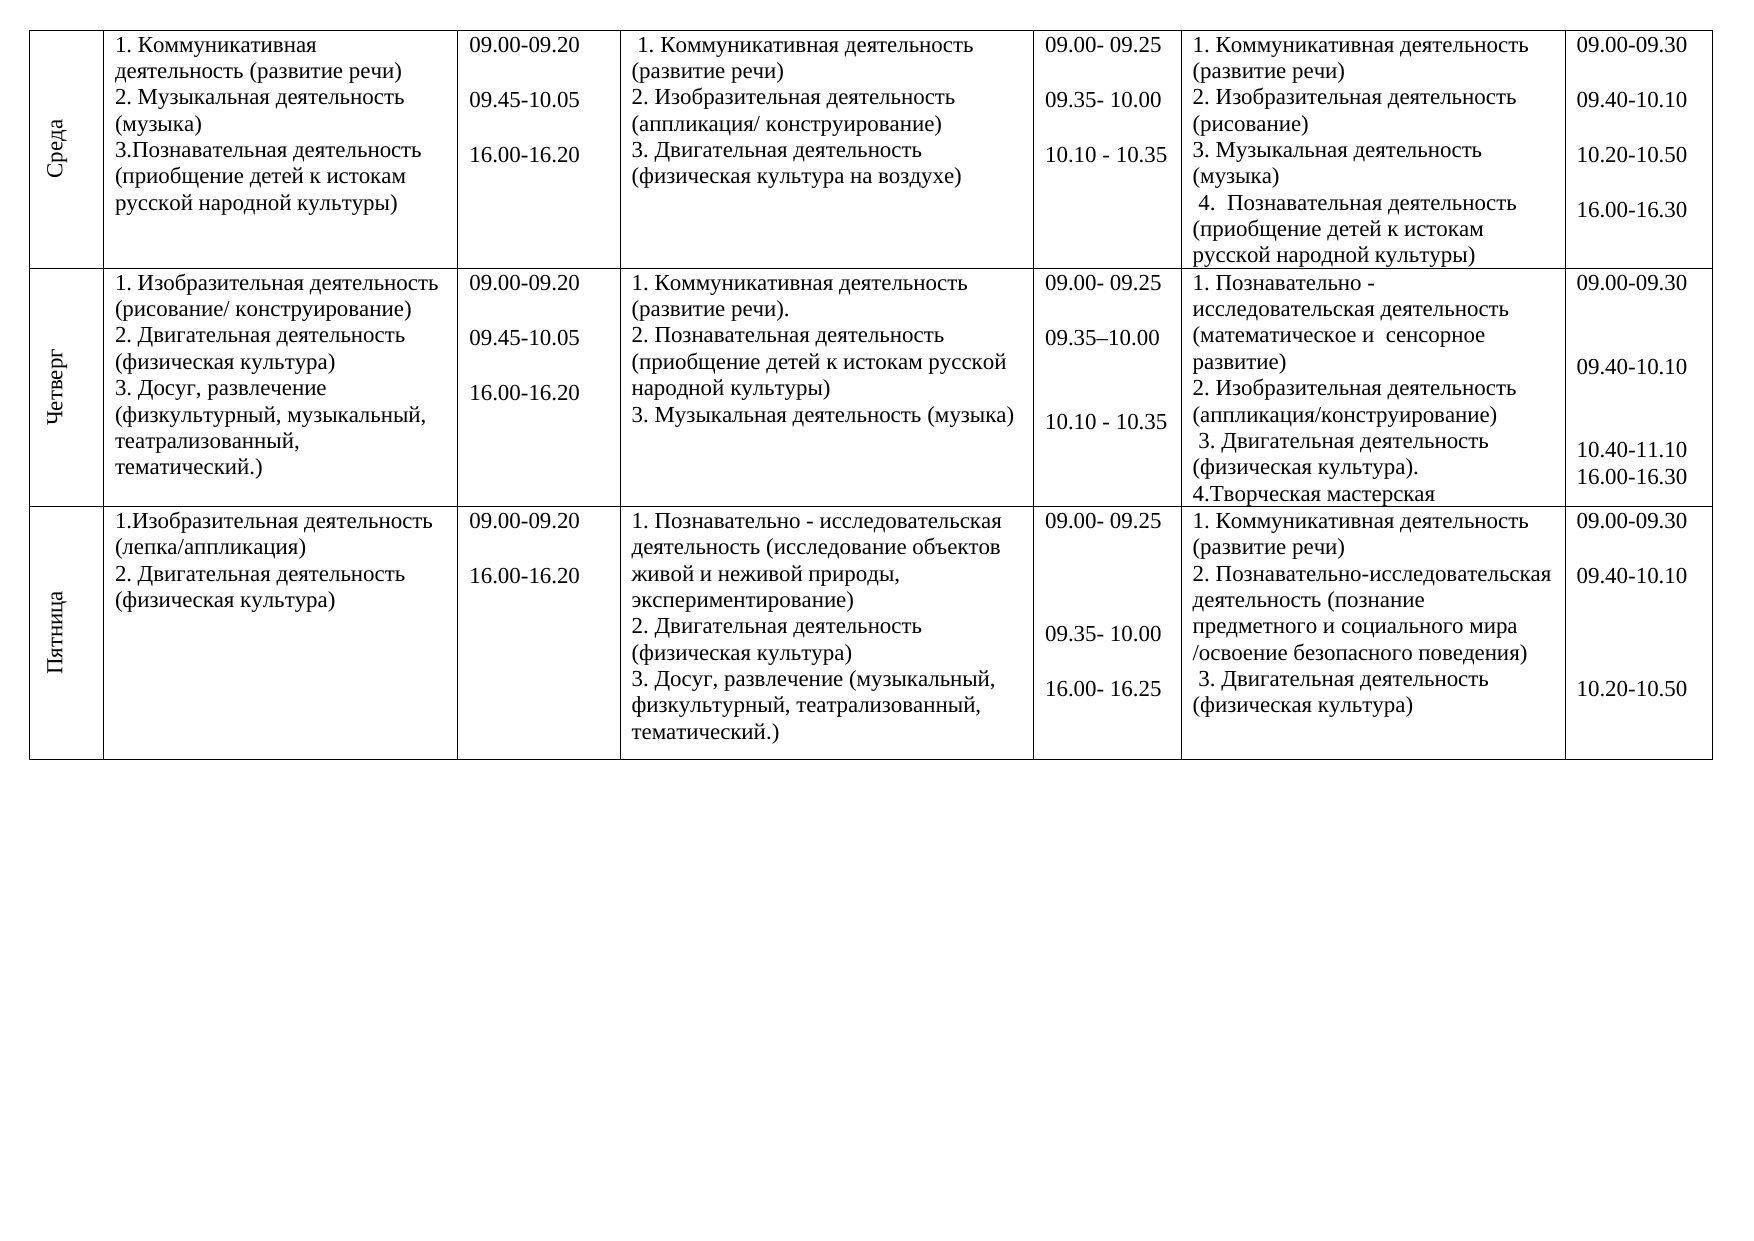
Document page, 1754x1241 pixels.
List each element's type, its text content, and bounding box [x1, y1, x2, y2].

table_cell 1. Изобразительная деятельность (рисование/ конструирование) 2. Двигательная деятельность (физическая культура) 3. Досуг, развлечение (физкультурный, музыкальный, театрализованный, тематический.) [104, 269, 457, 506]
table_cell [1566, 31, 1712, 268]
table_cell 1. Коммуникативная деятельность (развитие речи) 2. Изобразительная деятельность (аппликация/ конструирование) 3. Двигательная деятельность (физическая культура на воздухе) [621, 31, 1033, 268]
table_cell 09.00-09.30 09.40-10.10 10.40-11.10 16.00-16.30 [1566, 269, 1712, 506]
table_cell 09.00- 09.25 09.35- 10.00 10.10 - 10.35 [1034, 31, 1181, 268]
table_cell Пятница [30, 507, 103, 759]
table_cell 1. Познавательно - исследовательская деятельность (математическое и сенсорное развитие) 2. Изобразительная деятельность (аппликация/конструирование) 3. Двигательная деятельность (физическая культура). 4.Творческая мастерская [1182, 269, 1565, 506]
table_cell 09.00-09.20 09.45-10.05 16.00-16.20 [458, 31, 620, 268]
table_cell 09.00- 09.25 09.35- 10.00 16.00- 16.25 [1034, 507, 1181, 759]
table_cell 09.00-09.20 09.45-10.05 16.00-16.20 [458, 269, 620, 506]
table_cell 1. Коммуникативная деятельность (развитие речи). 2. Познавательная деятельность (приобщение детей к истокам русской народной культуры) 3. Музыкальная деятельность (музыка) [621, 269, 1033, 506]
table_cell 09.00-09.30 09.40-10.10 10.20-10.50 [1566, 507, 1712, 759]
table_cell 1.Изобразительная деятельность (лепка/аппликация) 2. Двигательная деятельность (физическая культура) [104, 507, 457, 759]
table_cell 1. Коммуникативная деятельность (развитие речи) 2. Изобразительная деятельность (рисование) 3. Музыкальная деятельность (музыка) 4. Познавательная деятельность (приобщение детей к истокам русской народной культуры) [1182, 31, 1565, 268]
table_cell 1. Познавательно - исследовательская деятельность (исследование объектов живой и неживой природы, экспериментирование) 2. Двигательная деятельность (физическая культура) 3. Досуг, развлечение (музыкальный, физкультурный, театрализованный, тематический.) [621, 507, 1033, 759]
table_cell 09.00- 09.25 09.35–10.00 10.10 - 10.35 [1034, 269, 1181, 506]
table_cell Среда [30, 31, 103, 268]
table_cell Четверг [30, 269, 103, 506]
table_cell 1. Коммуникативная деятельность (развитие речи) 2. Познавательно-исследовательская деятельность (познание предметного и социального мира /освоение безопасного поведения) 3. Двигательная деятельность (физическая культура) [1182, 507, 1565, 759]
table_cell 09.00-09.20 16.00-16.20 [458, 507, 620, 759]
table_cell 1. Коммуникативная деятельность (развитие речи) 2. Музыкальная деятельность (музыка) 3.Познавательная деятельность (приобщение детей к истокам русской народной культуры) [104, 31, 457, 268]
